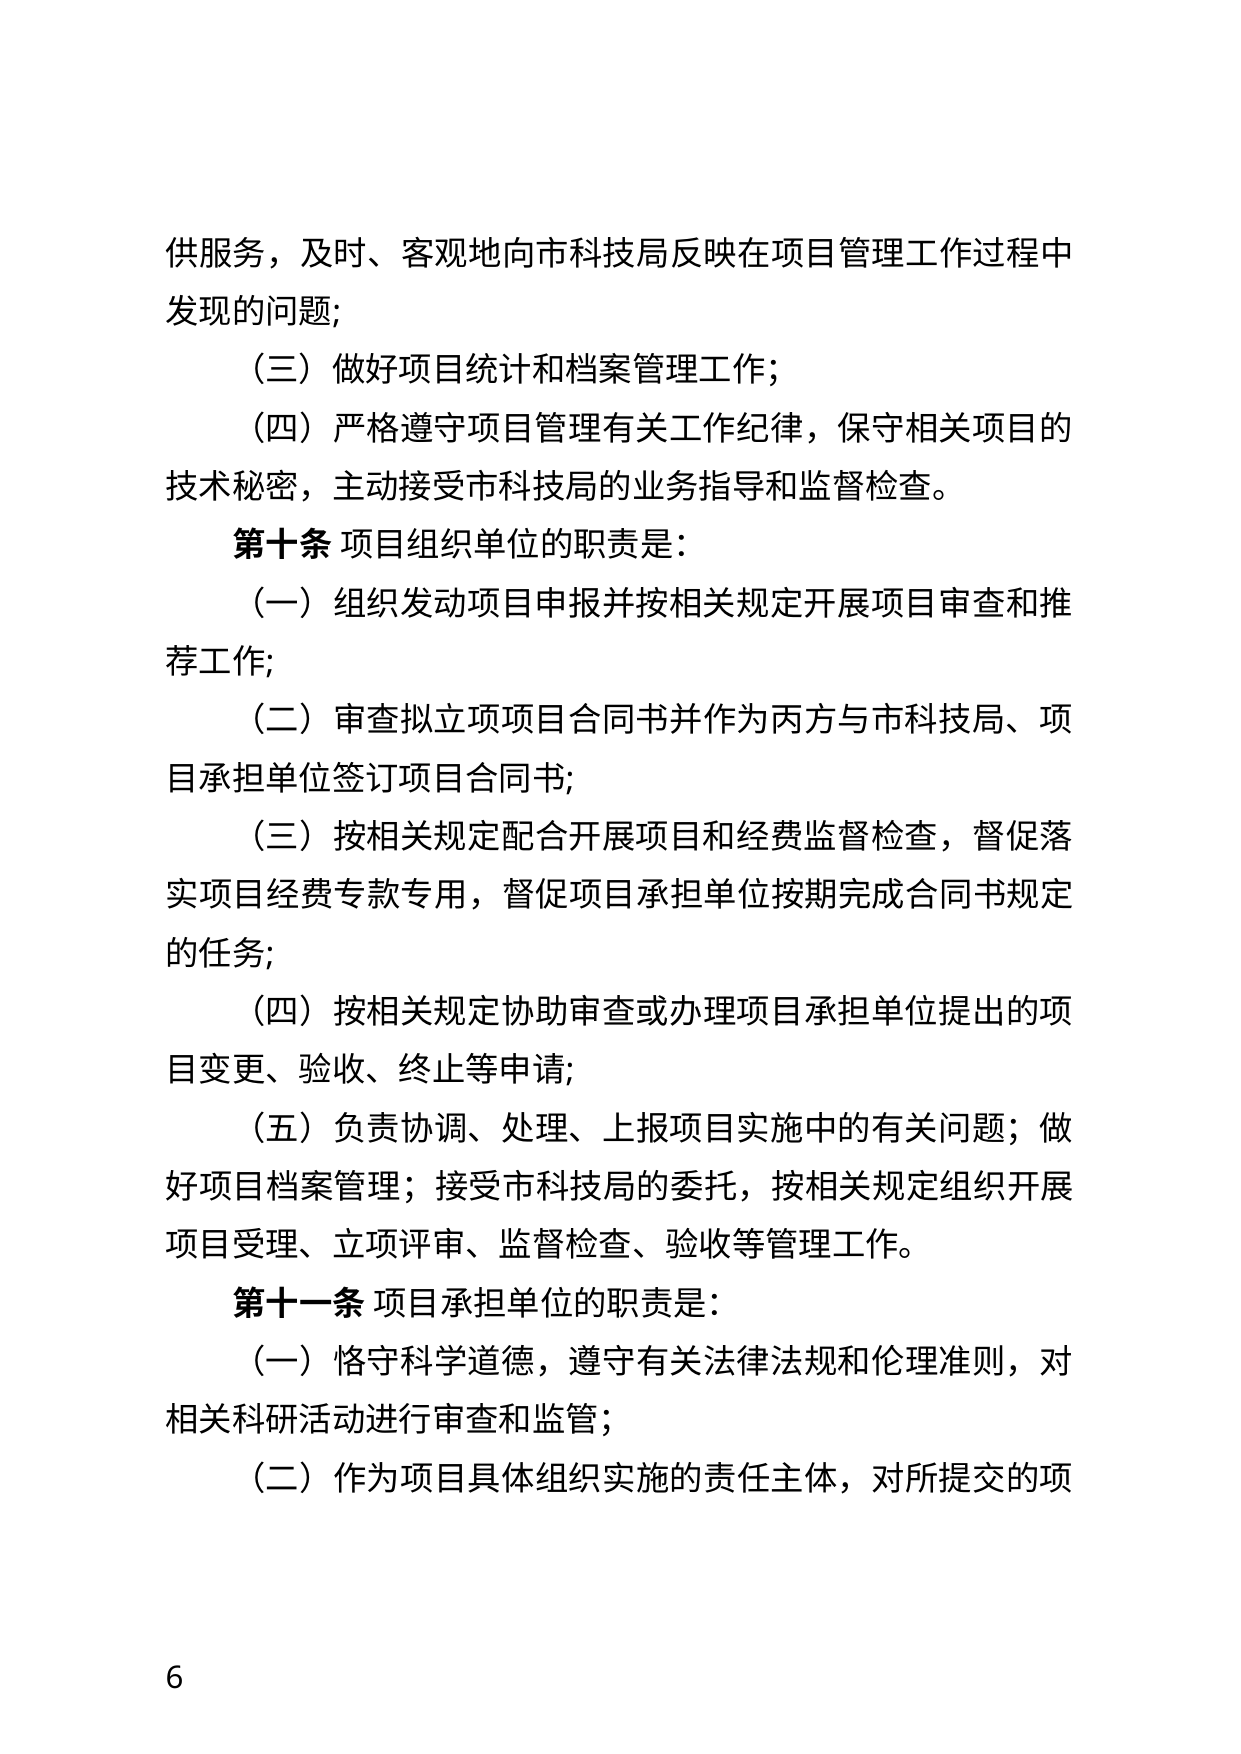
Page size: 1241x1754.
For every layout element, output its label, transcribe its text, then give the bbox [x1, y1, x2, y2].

text （五）负责协调、处理、上报项目实施中的有关问题；做好项目档案管理；接受市科技局的委托，按相关规定组织开展项目受理、立项评审、监督检查、验收等管理工作。 [165, 1093, 1075, 1268]
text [165, 1443, 1075, 1502]
text 第十条 项目组织单位的职责是： [165, 510, 1075, 568]
text （四）按相关规定协助审查或办理项目承担单位提出的项目变更、验收、终止等申请; [165, 977, 1075, 1093]
text （一）组织发动项目申报并按相关规定开展项目审查和推荐工作; [165, 568, 1075, 685]
text （三）做好项目统计和档案管理工作； [165, 335, 1075, 393]
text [165, 218, 1075, 335]
text （一）恪守科学道德，遵守有关法律法规和伦理准则，对相关科研活动进行审查和监管； [165, 1327, 1075, 1443]
text （四）严格遵守项目管理有关工作纪律，保守相关项目的技术秘密，主动接受市科技局的业务指导和监督检查。 [165, 393, 1075, 510]
text （三）按相关规定配合开展项目和经费监督检查，督促落实项目经费专款专用，督促项目承担单位按期完成合同书规定的任务; [165, 802, 1075, 977]
text （二）审查拟立项项目合同书并作为丙方与市科技局、项目承担单位签订项目合同书; [165, 685, 1075, 802]
text 第十一条 项目承担单位的职责是： [165, 1268, 1075, 1327]
